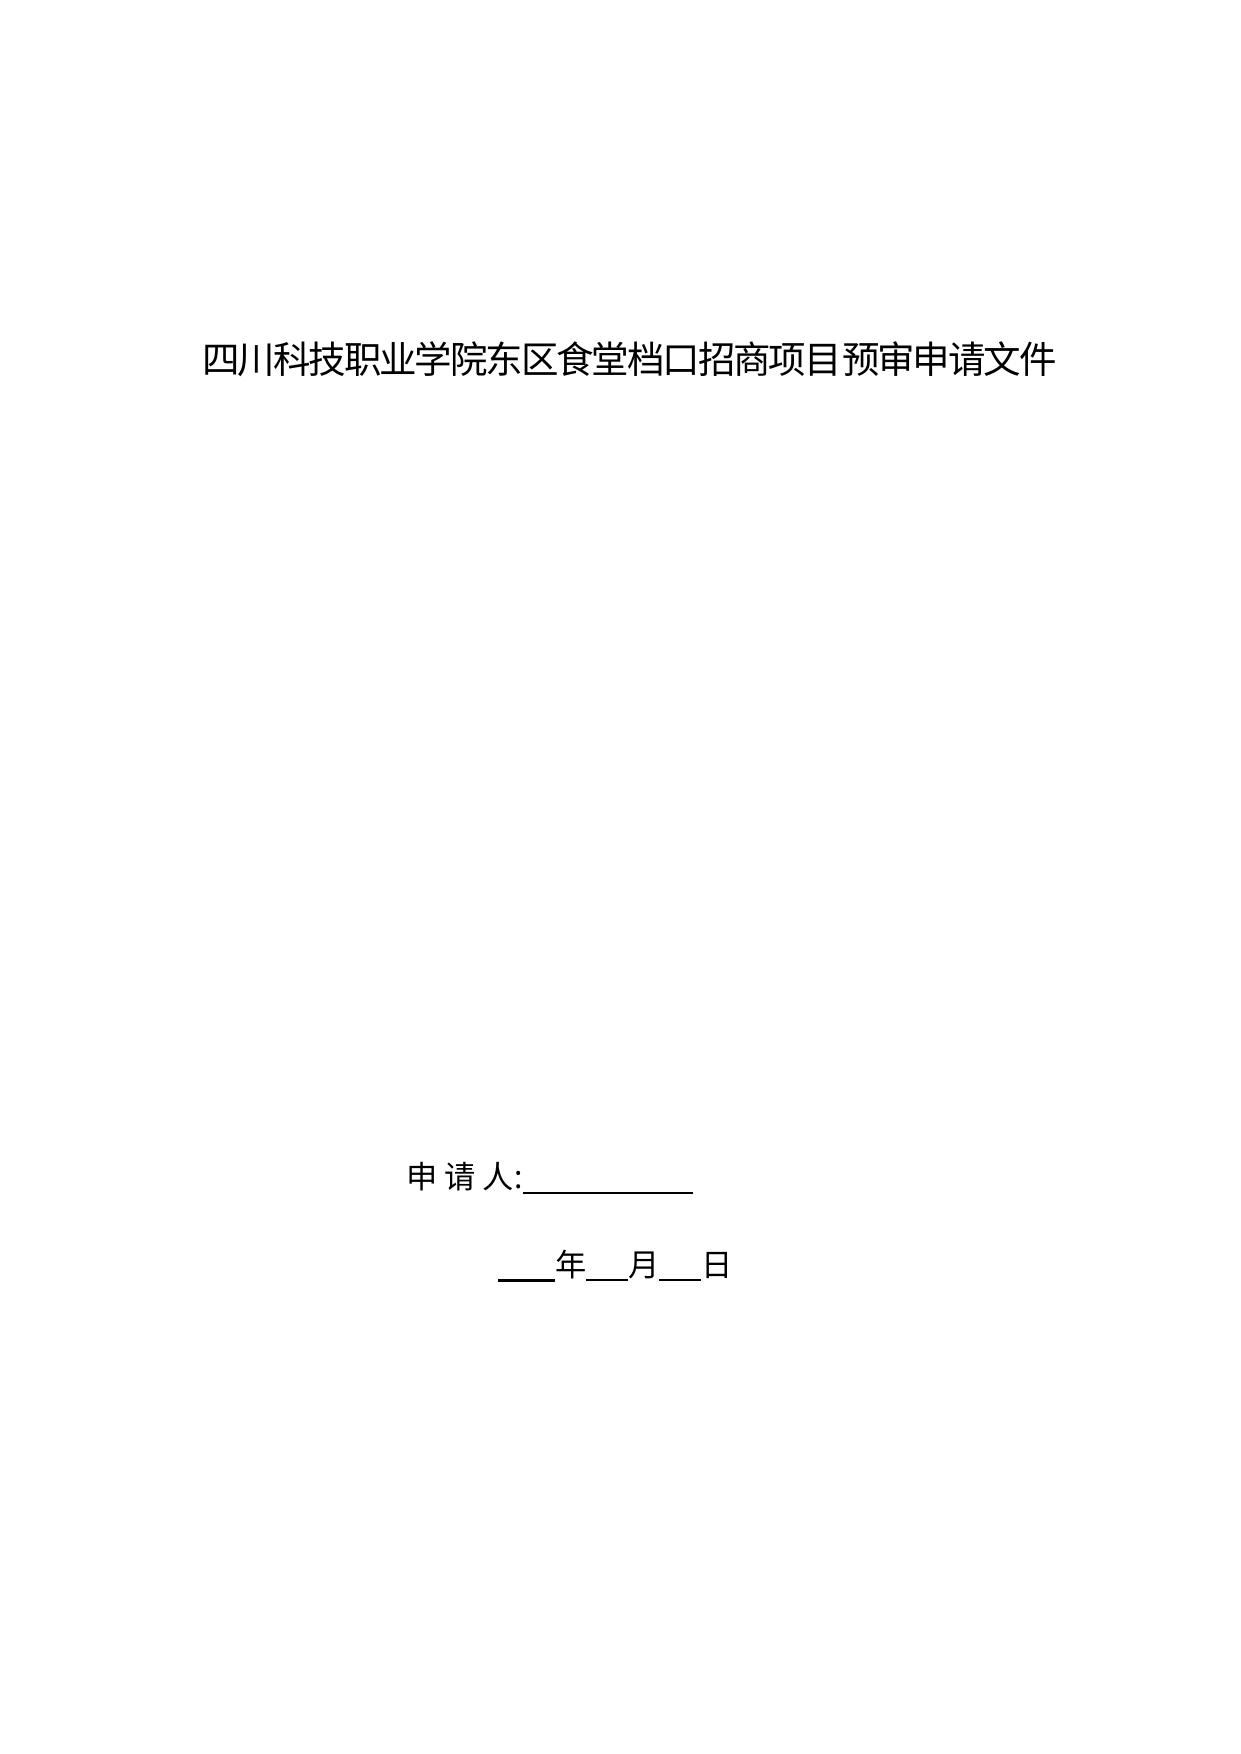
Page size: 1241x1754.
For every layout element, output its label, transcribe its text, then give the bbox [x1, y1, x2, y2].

text 年 月 日 [187, 1231, 1043, 1296]
text 四川科技职业学院东区食堂档口招商项目预审申请文件 [187, 324, 1073, 389]
text 申 请 人: [187, 1143, 1043, 1208]
